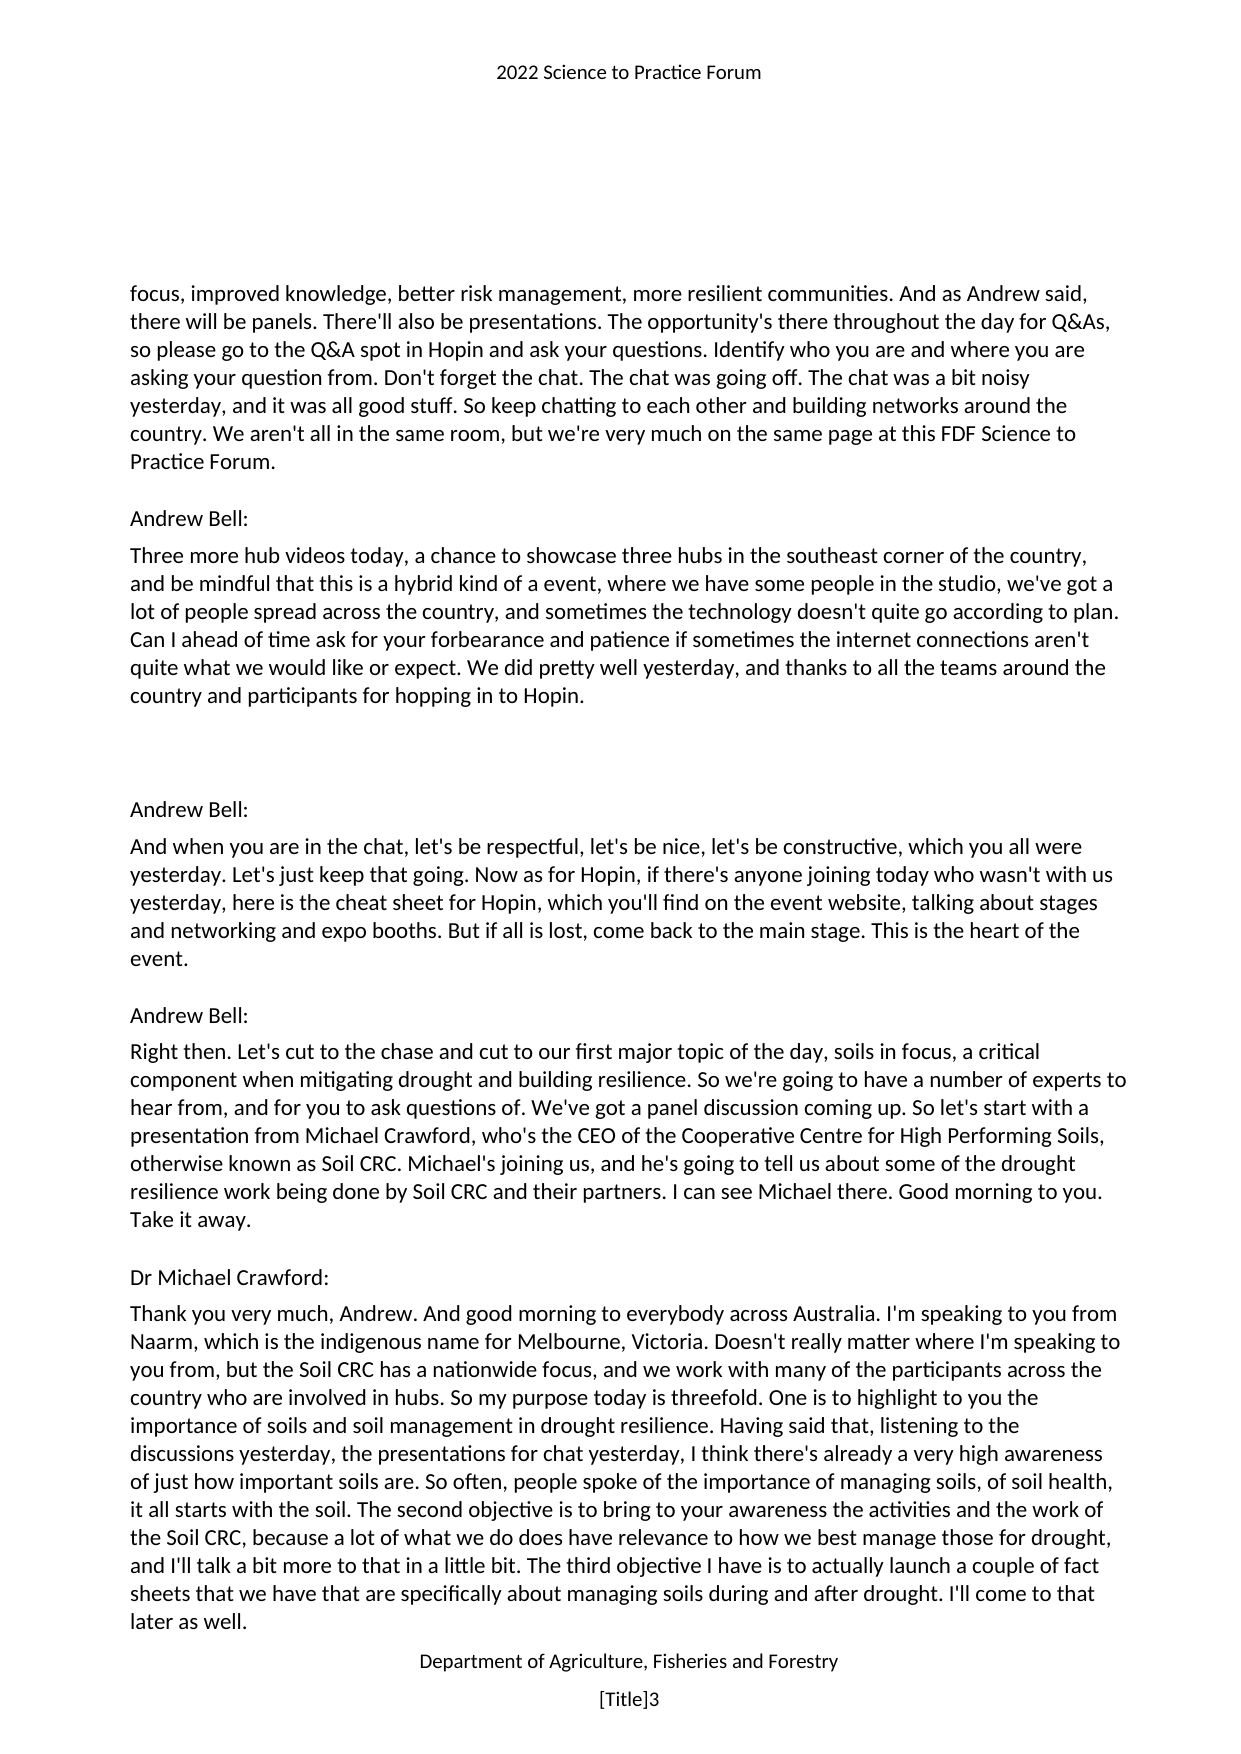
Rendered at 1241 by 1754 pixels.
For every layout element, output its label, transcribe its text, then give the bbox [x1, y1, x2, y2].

text Andrew Bell: [130, 795, 1128, 823]
text Dr Michael Crawford: [130, 1263, 1128, 1291]
text And when you are in the chat, let's be respectful, let's be nice, let's be constructive, which you all were yesterday. Let's just keep that going. Now as for Hopin, if there's anyone joining today who wasn't with us yesterday, here is the cheat sheet for Hopin, which you'll find on the event website, talking about stages and networking and expo booths. But if all is lost, come back to the main stage. This is the heart of the event. [130, 832, 1128, 972]
text Andrew Bell: [130, 1001, 1128, 1029]
text Three more hub videos today, a chance to showcase three hubs in the southeast corner of the country, and be mindful that this is a hybrid kind of a event, where we have some people in the studio, we've got a lot of people spread across the country, and sometimes the technology doesn't quite go according to plan. Can I ahead of time ask for your forbearance and patience if sometimes the internet connections aren't quite what we would like or expect. We did pretty well yesterday, and thanks to all the teams around the country and participants for hopping in to Hopin. [130, 541, 1128, 709]
text Andrew Bell: [130, 504, 1128, 533]
text Thank you very much, Andrew. And good morning to everybody across Australia. I'm speaking to you from Naarm, which is the indigenous name for Melbourne, Victoria. Doesn't really matter where I'm speaking to you from, but the Soil CRC has a nationwide focus, and we work with many of the participants across the country who are involved in hubs. So my purpose today is threefold. One is to highlight to you the importance of soils and soil management in drought resilience. Having said that, listening to the discussions yesterday, the presentations for chat yesterday, I think there's already a very high awareness of just how important soils are. So often, people spoke of the importance of managing soils, of soil health, it all starts with the soil. The second objective is to bring to your awareness the activities and the work of the Soil CRC, because a lot of what we do does have relevance to how we best manage those for drought, and I'll talk a bit more to that in a little bit. The third objective I have is to actually launch a couple of fact sheets that we have that are specifically about managing soils during and after drought. I'll come to that later as well. [130, 1299, 1128, 1635]
text Right then. Let's cut to the chase and cut to our first major topic of the day, soils in focus, a critical component when mitigating drought and building resilience. So we're going to have a number of experts to hear from, and for you to ask questions of. We've got a panel discussion coming up. So let's start with a presentation from Michael Crawford, who's the CEO of the Cooperative Centre for High Performing Soils, otherwise known as Soil CRC. Michael's joining us, and he's going to tell us about some of the drought resilience work being done by Soil CRC and their partners. I can see Michael there. Good morning to you. Take it away. [130, 1037, 1128, 1233]
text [130, 279, 1128, 475]
